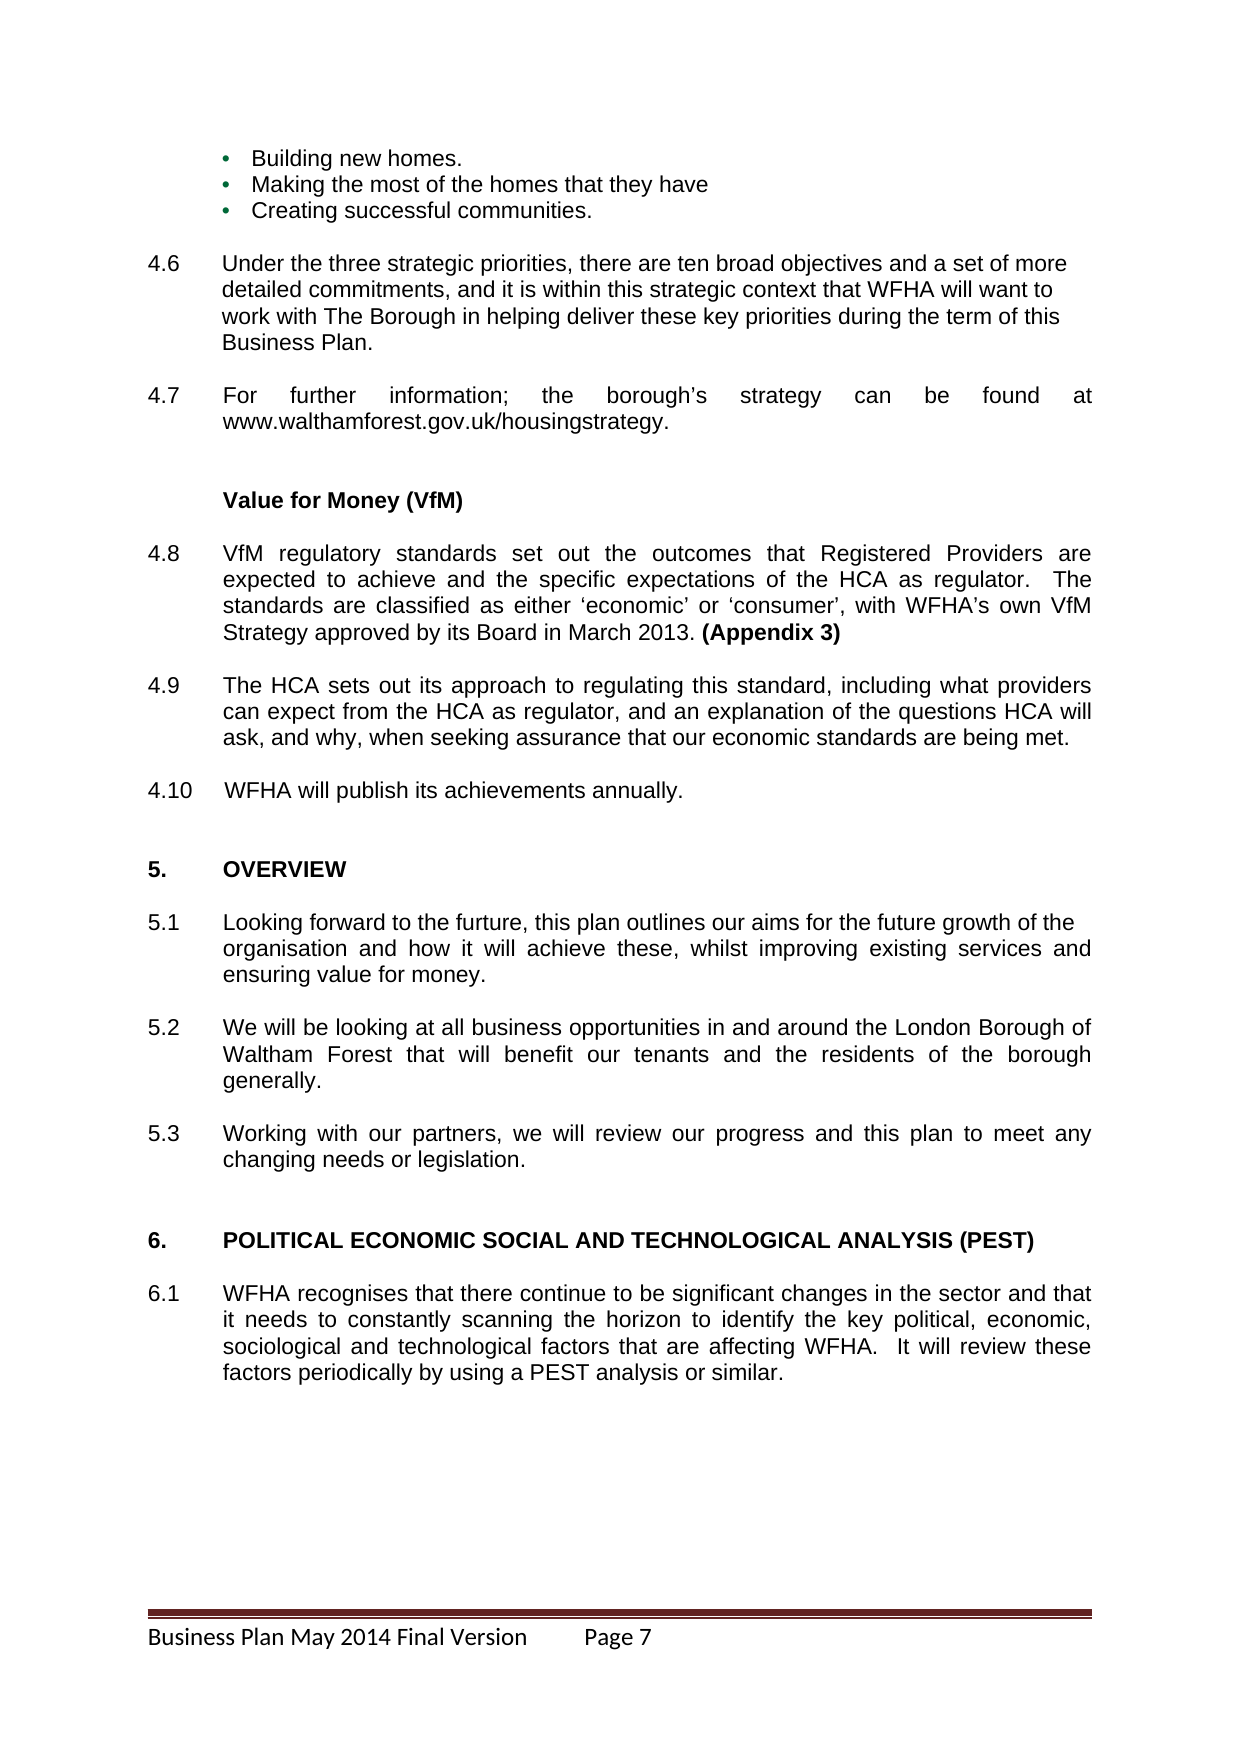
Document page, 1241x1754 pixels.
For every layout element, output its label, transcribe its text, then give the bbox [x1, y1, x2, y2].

text 5.2 We will be looking at all business opportunities in and around the London Borough of Waltham Forest that will benefit our tenants and the residents of the borough generally. [148, 1014, 1092, 1093]
text 6.1 WFHA recognises that there continue to be significant changes in the sector and that it needs to constantly scanning the horizon to identify the key political, economic, sociological and technological factors that are affecting WFHA. It will review these factors periodically by using a PEST analysis or similar. [148, 1280, 1092, 1386]
text 4.9 The HCA sets out its approach to regulating this standard, including what providers can expect from the HCA as regulator, and an explanation of the questions HCA will ask, and why, when seeking assurance that our economic standards are being met. [148, 672, 1092, 751]
list Making the most of the homes that they have [222, 171, 1092, 197]
text 4.8 VfM regulatory standards set out the outcomes that Registered Providers are expected to achieve and the specific expectations of the HCA as regulator. The standards are classified as either ‘economic’ or ‘consumer’, with WFHA’s own VfM Strategy approved by its Board in March 2013. (Appendix 3) [148, 540, 1092, 645]
list Building new homes. [222, 144, 1092, 171]
text organisation and how it will achieve these, whilst improving existing services and ensuring value for money. [223, 935, 1092, 988]
list Creating successful communities. [222, 197, 1092, 223]
text 4.6 Under the three strategic priorities, there are ten broad objectives and a set of more detailed commitments, and it is within this strategic context that WFHA will want to work with The Borough in helping deliver these key priorities during the term of this Business Plan. [148, 250, 1092, 355]
text 6. POLITICAL ECONOMIC SOCIAL AND TECHNOLOGICAL ANALYSIS (PEST) [148, 1227, 1092, 1254]
text 5.1 Looking forward to the furture, this plan outlines our aims for the future growth of the [148, 909, 1092, 935]
text 4.10 WFHA will publish its achievements annually. [148, 777, 1092, 803]
text 5.3 Working with our partners, we will review our progress and this plan to meet any changing needs or legislation. [148, 1119, 1092, 1172]
text 4.7 For further information; the borough’s strategy can be found at www.walthamforest.gov.uk/housingstrategy. [148, 382, 1092, 434]
text 5. OVERVIEW [148, 856, 1092, 882]
text Value for Money (VfM) [148, 487, 1092, 513]
